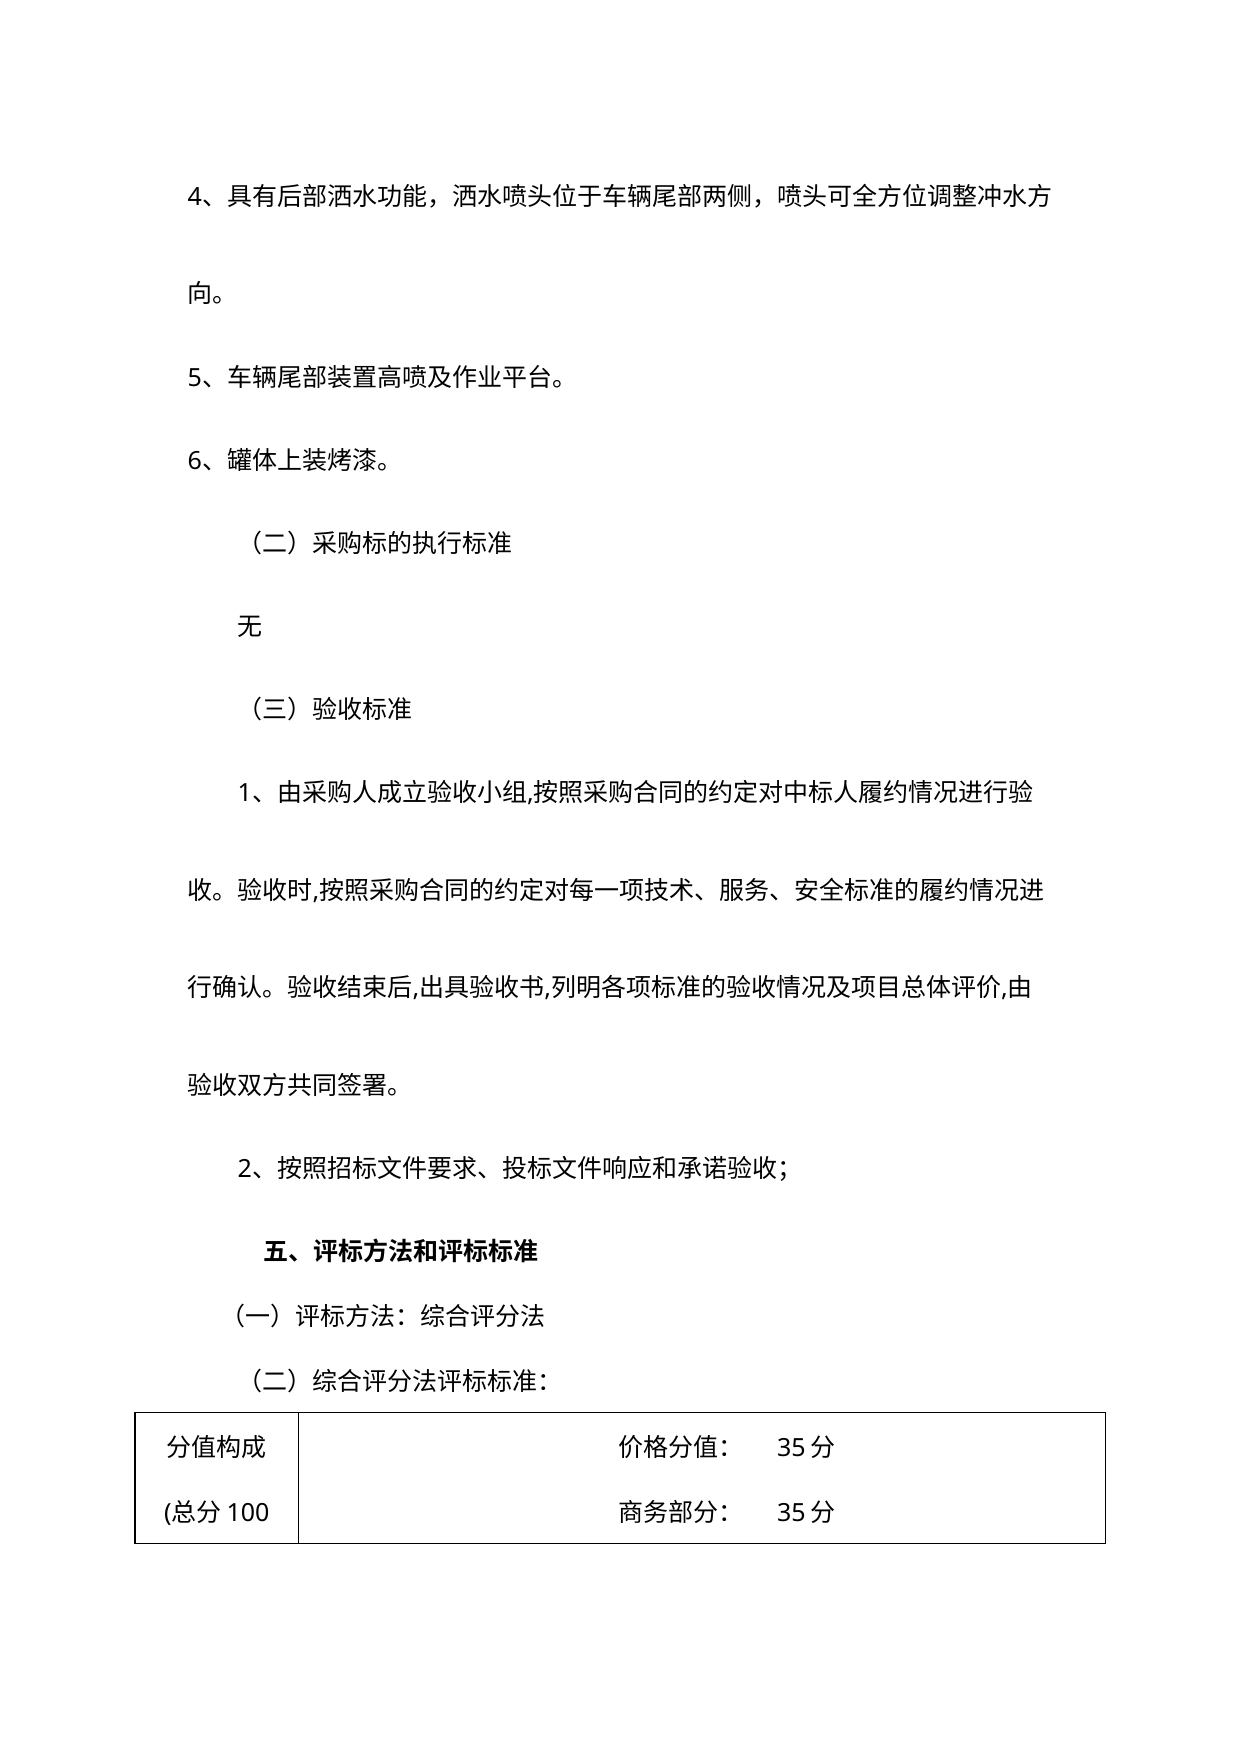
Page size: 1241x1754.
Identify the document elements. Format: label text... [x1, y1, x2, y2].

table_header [299, 1413, 309, 1543]
text （三）验收标准 [187, 675, 1053, 740]
text （二）采购标的执行标准 [187, 509, 1053, 574]
text 五、评标方法和评标标准 [187, 1217, 1053, 1282]
text 6、罐体上装烤漆。 [187, 426, 1053, 491]
text 1、由采购人成立验收小组,按照采购合同的约定对中标人履约情况进行验收。验收时,按照采购合同的约定对每一项技术、服务、安全标准的履约情况进行确认。验收结束后,出具验收书,列明各项标准的验收情况及项目总体评价,由验收双方共同签署。 [187, 758, 1053, 1116]
text 无 [187, 592, 1053, 657]
text （一）评标方法：综合评分法 [187, 1282, 1053, 1347]
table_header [1094, 1413, 1105, 1543]
text （二）综合评分法评标标准： [187, 1347, 1053, 1412]
text 5、车辆尾部装置高喷及作业平台。 [187, 343, 1053, 408]
text 2、按照招标文件要求、投标文件响应和承诺验收； [187, 1134, 1053, 1199]
text 4、具有后部洒水功能，洒水喷头位于车辆尾部两侧，喷头可全方位调整冲水方向。 [187, 162, 1053, 324]
